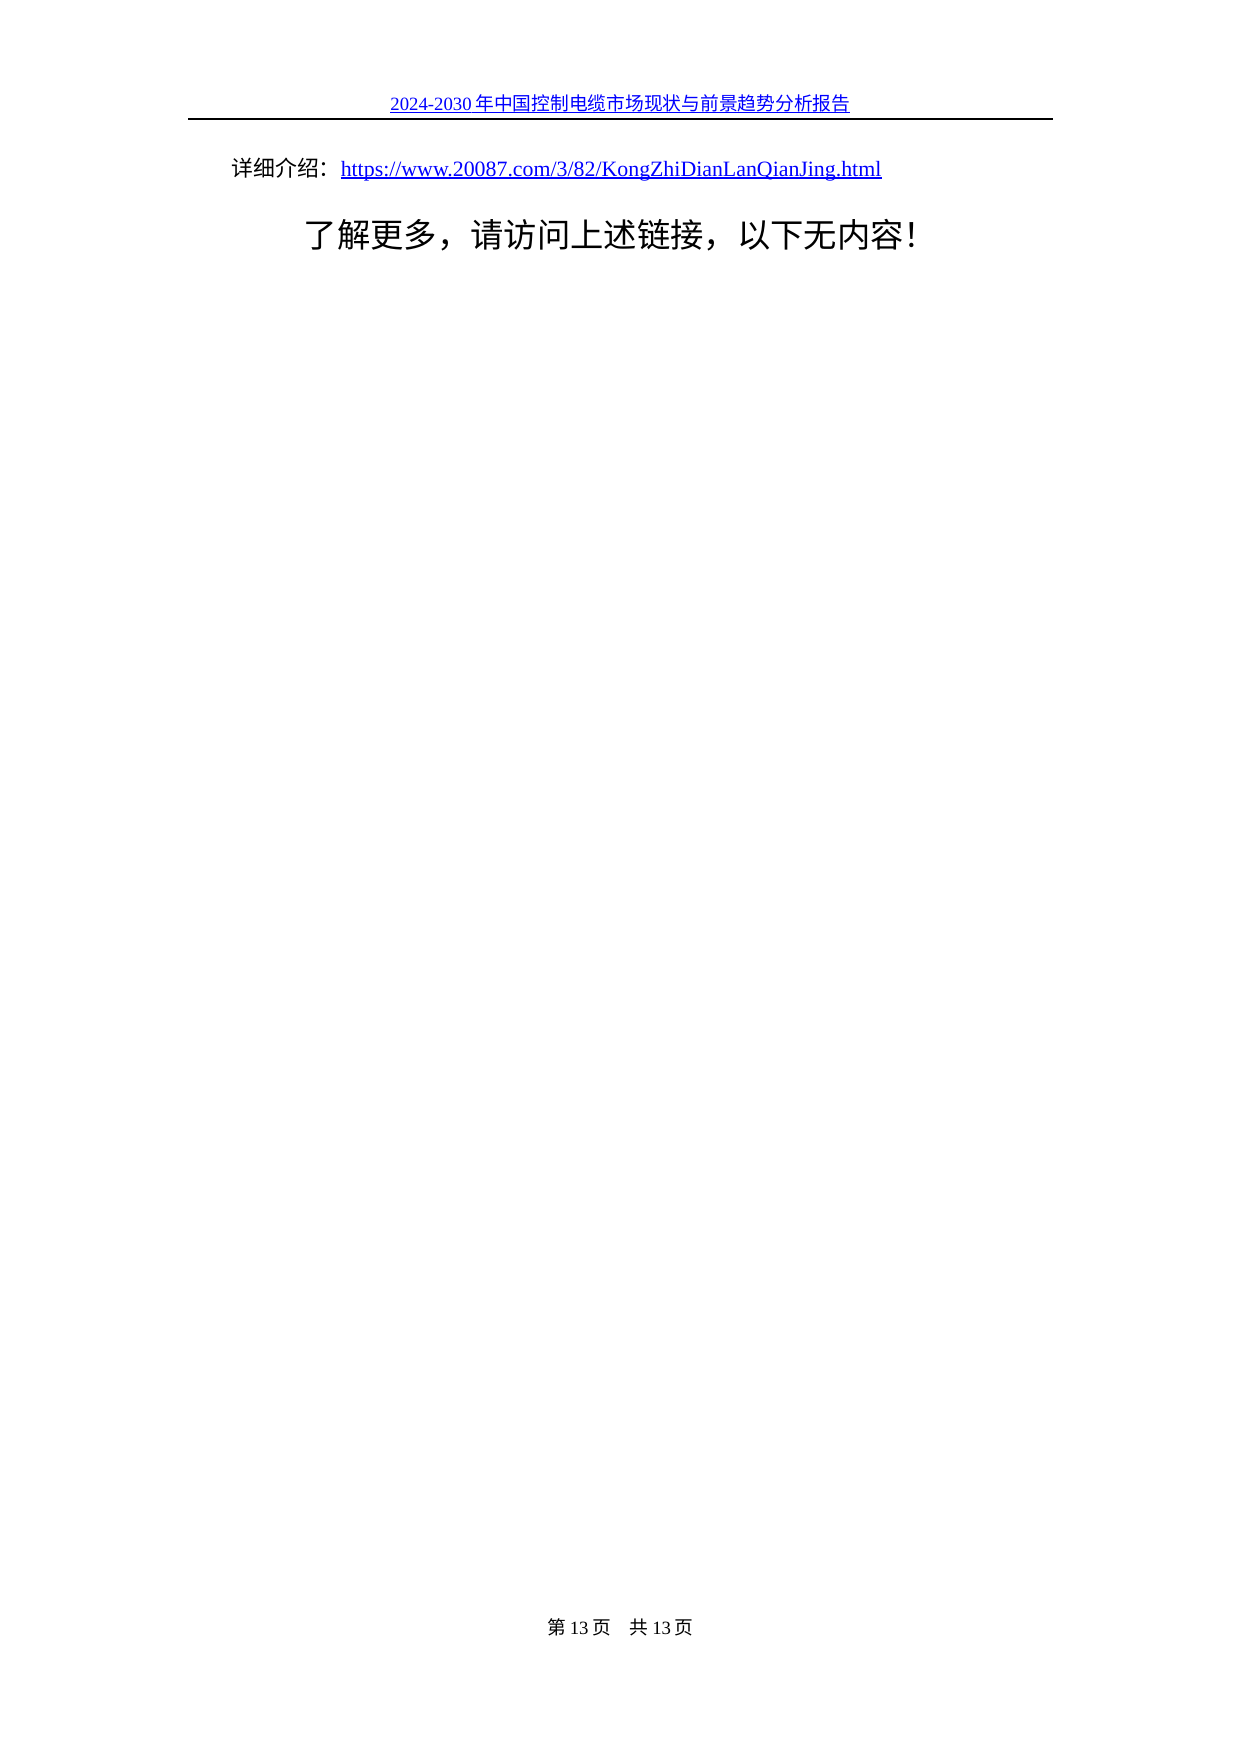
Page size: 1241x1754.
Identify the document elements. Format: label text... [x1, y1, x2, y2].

text 详细介绍：https://www.20087.com/3/82/KongZhiDianLanQianJing.html [187, 150, 1053, 183]
title 了解更多，请访问上述链接，以下无内容！ [187, 200, 1053, 265]
